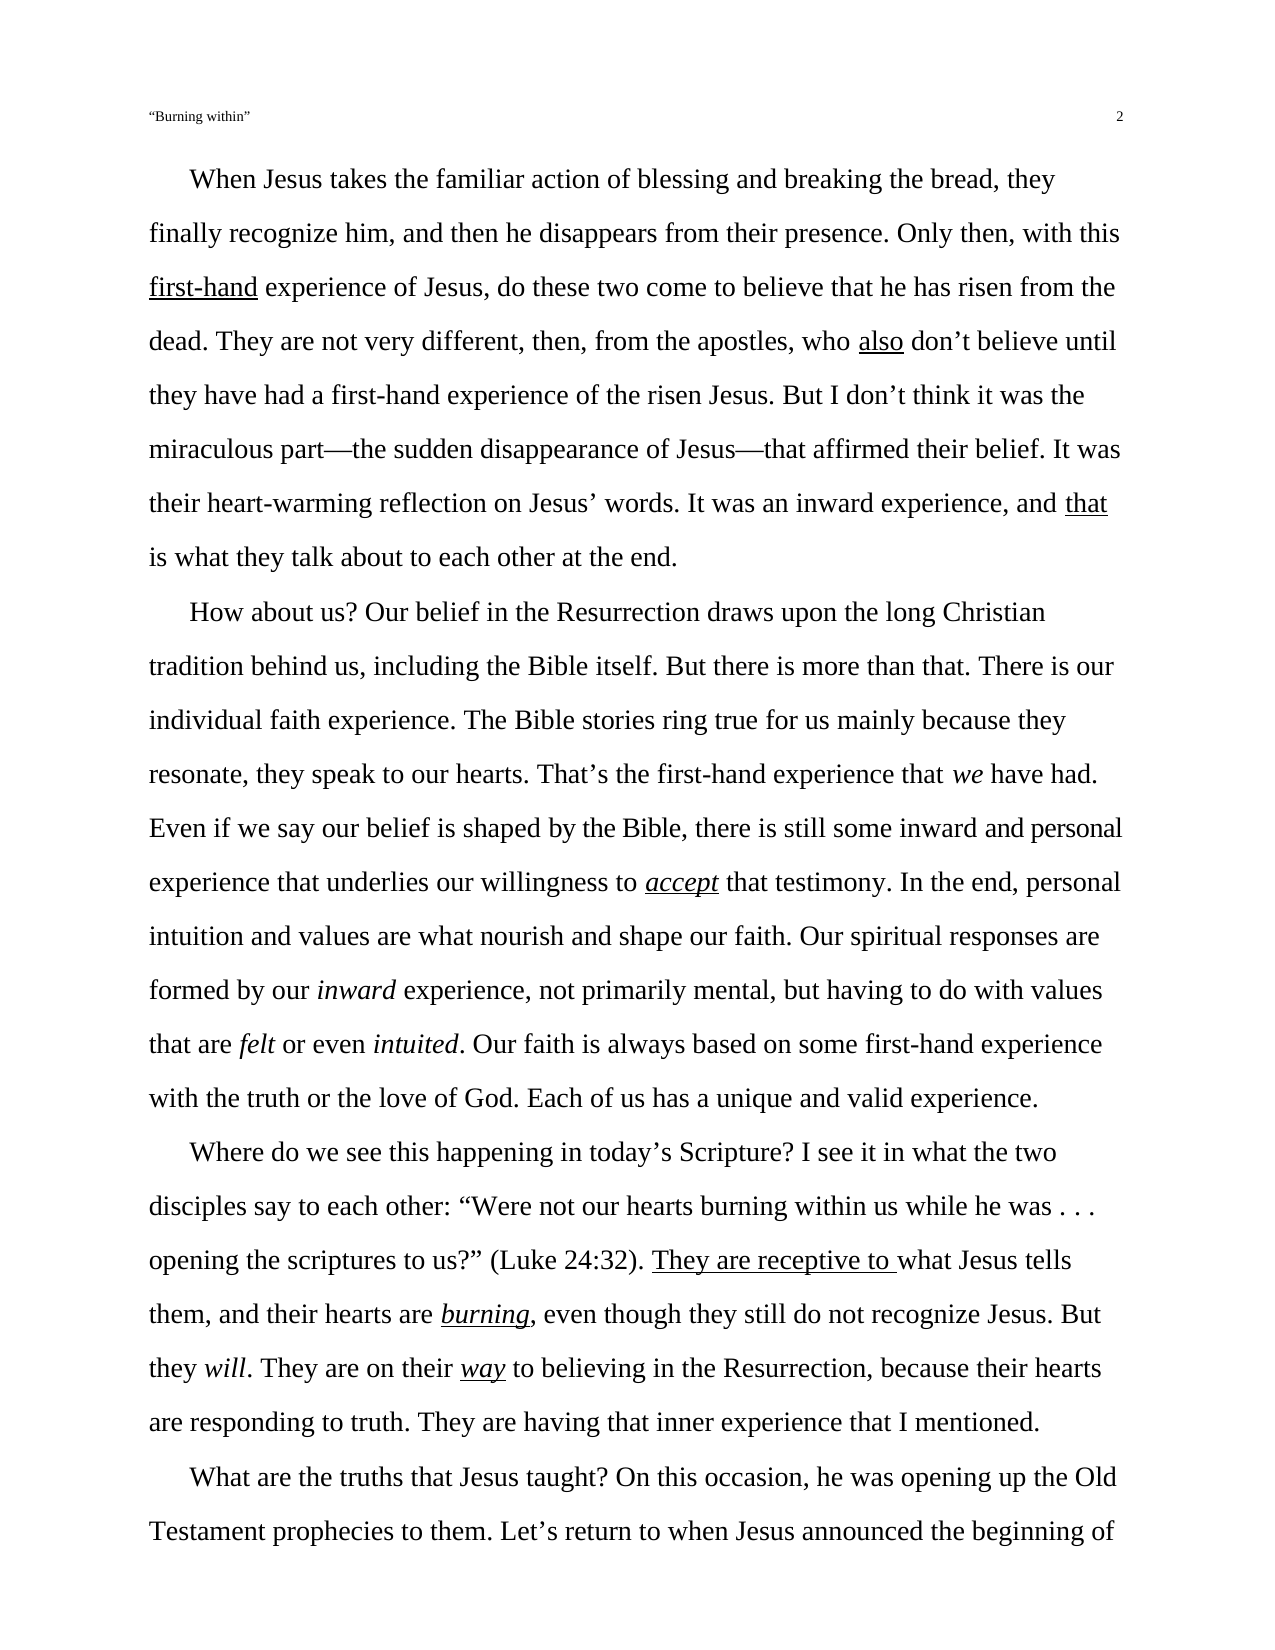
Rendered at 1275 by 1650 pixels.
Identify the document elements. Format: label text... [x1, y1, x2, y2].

text How about us? Our belief in the Resurrection draws upon the long Christian tradition behind us, including the Bible itself. But there is more than that. There is our individual faith experience. The Bible stories ring true for us mainly because they resonate, they speak to our hearts. That’s the first-hand experience that we have had. Even if we say our belief is shaped by the Bible, there is still some inward and personal experience that underlies our willingness to accept that testimony. In the end, personal intuition and values are what nourish and shape our faith. Our spiritual responses are formed by our inward experience, not primarily mental, but having to do with values that are felt or even intuited. Our faith is always based on some first-hand experience with the truth or the love of God. Each of us has a unique and valid experience. [148, 594, 1125, 1113]
text Where do we see this happening in today’s Scripture? I see it in what the two disciples say to each other: “Were not our hearts burning within us while he was . . . opening the scriptures to us?” (Luke 24:32). They are receptive to what Jesus tells them, and their hearts are burning, even though they still do not recognize Jesus. But they will. They are on their way to believing in the Resurrection, because their hearts are responding to truth. They are having that inner experience that I mentioned. [148, 1135, 1125, 1438]
text When Jesus takes the familiar action of blessing and breaking the bread, they finally recognize him, and then he disappears from their presence. Only then, with this first-hand experience of Jesus, do these two come to believe that he has risen from the dead. They are not very different, then, from the apostles, who also don’t believe until they have had a first-hand experience of the risen Jesus. But I don’t think it was the miraculous part—the sudden disappearance of Jesus—that affirmed their belief. It was their heart-warming reflection on Jesus’ words. It was an inward experience, and that is what they talk about to each other at the end. [148, 162, 1125, 573]
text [148, 1459, 1125, 1546]
